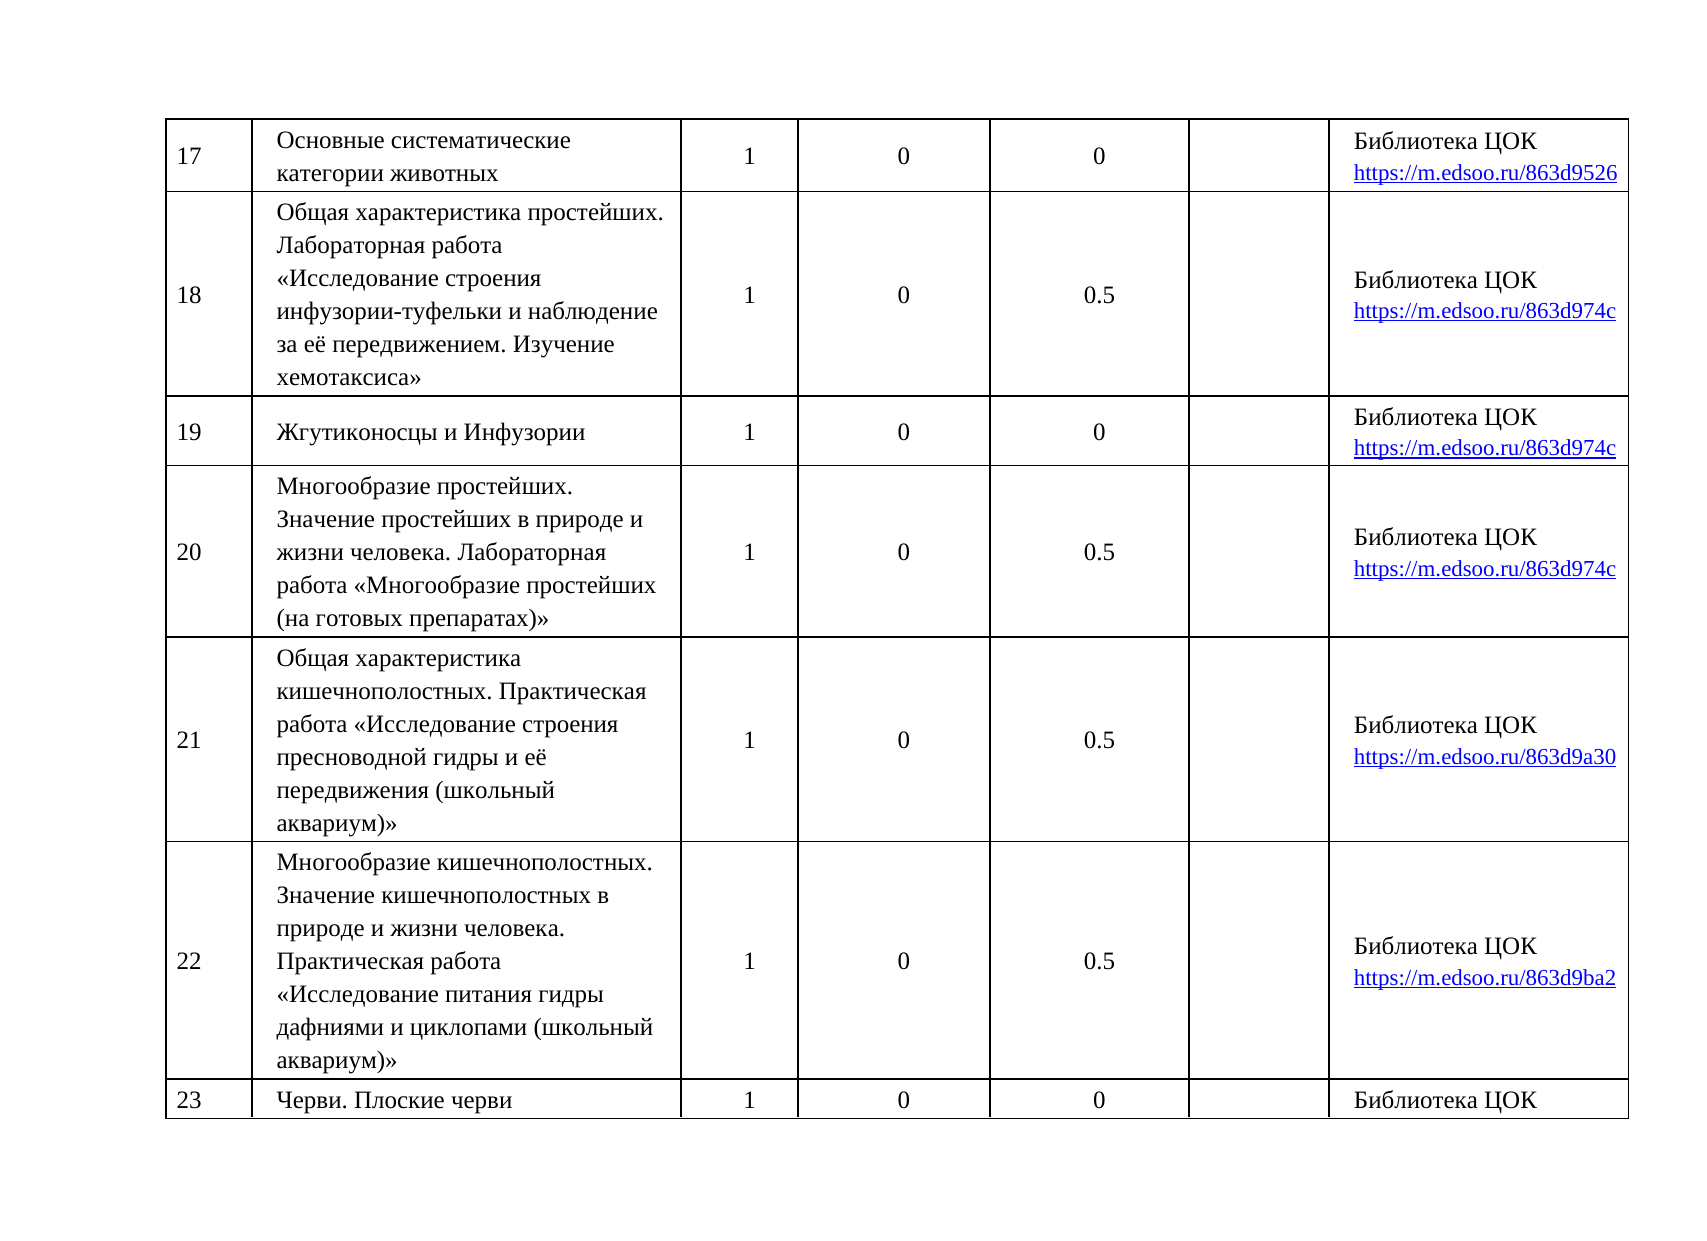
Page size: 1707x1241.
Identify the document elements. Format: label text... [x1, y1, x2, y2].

table_cell 20 [167, 466, 251, 636]
table_cell 19 [167, 397, 251, 464]
table_cell 0 [799, 397, 989, 464]
table_cell 0.5 [991, 638, 1188, 841]
table_cell Многообразие кишечнополостных. Значение кишечнополостных в природе и жизни человека. Практическая работа «Исследование питания гидры дафниями и циклопами (школьный аквариум)» [253, 842, 680, 1078]
table_cell Библиотека ЦОК https://m.edsoo.ru/863d9a30 [1330, 638, 1628, 841]
table_cell [1190, 842, 1328, 1078]
table_cell [1190, 638, 1328, 841]
table_cell 17 [167, 120, 251, 191]
table_cell Библиотека ЦОК https://m.edsoo.ru/863d974c [1330, 192, 1628, 395]
table_cell 1 [682, 397, 797, 464]
table_cell 0 [991, 397, 1188, 464]
table_cell Библиотека ЦОК https://m.edsoo.ru/863d9ba2 [1330, 842, 1628, 1078]
table_cell 1 [682, 120, 797, 191]
table_cell Библиотека ЦОК https://m.edsoo.ru/863d974c [1330, 466, 1628, 636]
table_cell [1190, 1080, 1328, 1117]
table_cell Многообразие простейших. Значение простейших в природе и жизни человека. Лабораторная работа «Многообразие простейших (на готовых препаратах)» [253, 466, 680, 636]
table_cell 1 [682, 638, 797, 841]
table_cell Библиотека ЦОК https://m.edsoo.ru/863d974c [1330, 397, 1628, 464]
table_cell [1190, 192, 1328, 395]
table_cell 0 [799, 192, 989, 395]
table_cell 22 [167, 842, 251, 1078]
table_cell 0 [799, 1080, 989, 1117]
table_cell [253, 1080, 680, 1117]
table_cell 0 [799, 120, 989, 191]
table_cell 1 [682, 1080, 797, 1117]
table_cell 0.5 [991, 842, 1188, 1078]
table_cell 0 [991, 120, 1188, 191]
table_cell 23 [167, 1080, 251, 1117]
table_cell Общая характеристика кишечнополостных. Практическая работа «Исследование строения пресноводной гидры и её передвижения (школьный аквариум)» [253, 638, 680, 841]
table_cell [1190, 466, 1328, 636]
table_cell Жгутиконосцы и Инфузории [253, 397, 680, 464]
table_cell 18 [167, 192, 251, 395]
table_cell 1 [682, 842, 797, 1078]
table_cell 1 [682, 466, 797, 636]
table_cell 0 [799, 842, 989, 1078]
table_cell 0.5 [991, 192, 1188, 395]
table_cell 0 [799, 638, 989, 841]
table_cell 1 [682, 192, 797, 395]
table_cell 0.5 [991, 466, 1188, 636]
table_cell [1190, 120, 1328, 191]
table_cell 0 [799, 466, 989, 636]
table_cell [1330, 1080, 1628, 1117]
table_cell Основные систематические категории животных [253, 120, 680, 191]
table_cell [1190, 397, 1328, 464]
table_cell 21 [167, 638, 251, 841]
table_cell Общая характеристика простейших. Лабораторная работа «Исследование строения инфузории-туфельки и наблюдение за её передвижением. Изучение хемотаксиса» [253, 192, 680, 395]
table_cell 0 [991, 1080, 1188, 1117]
table_cell Библиотека ЦОК https://m.edsoo.ru/863d9526 [1330, 120, 1628, 191]
